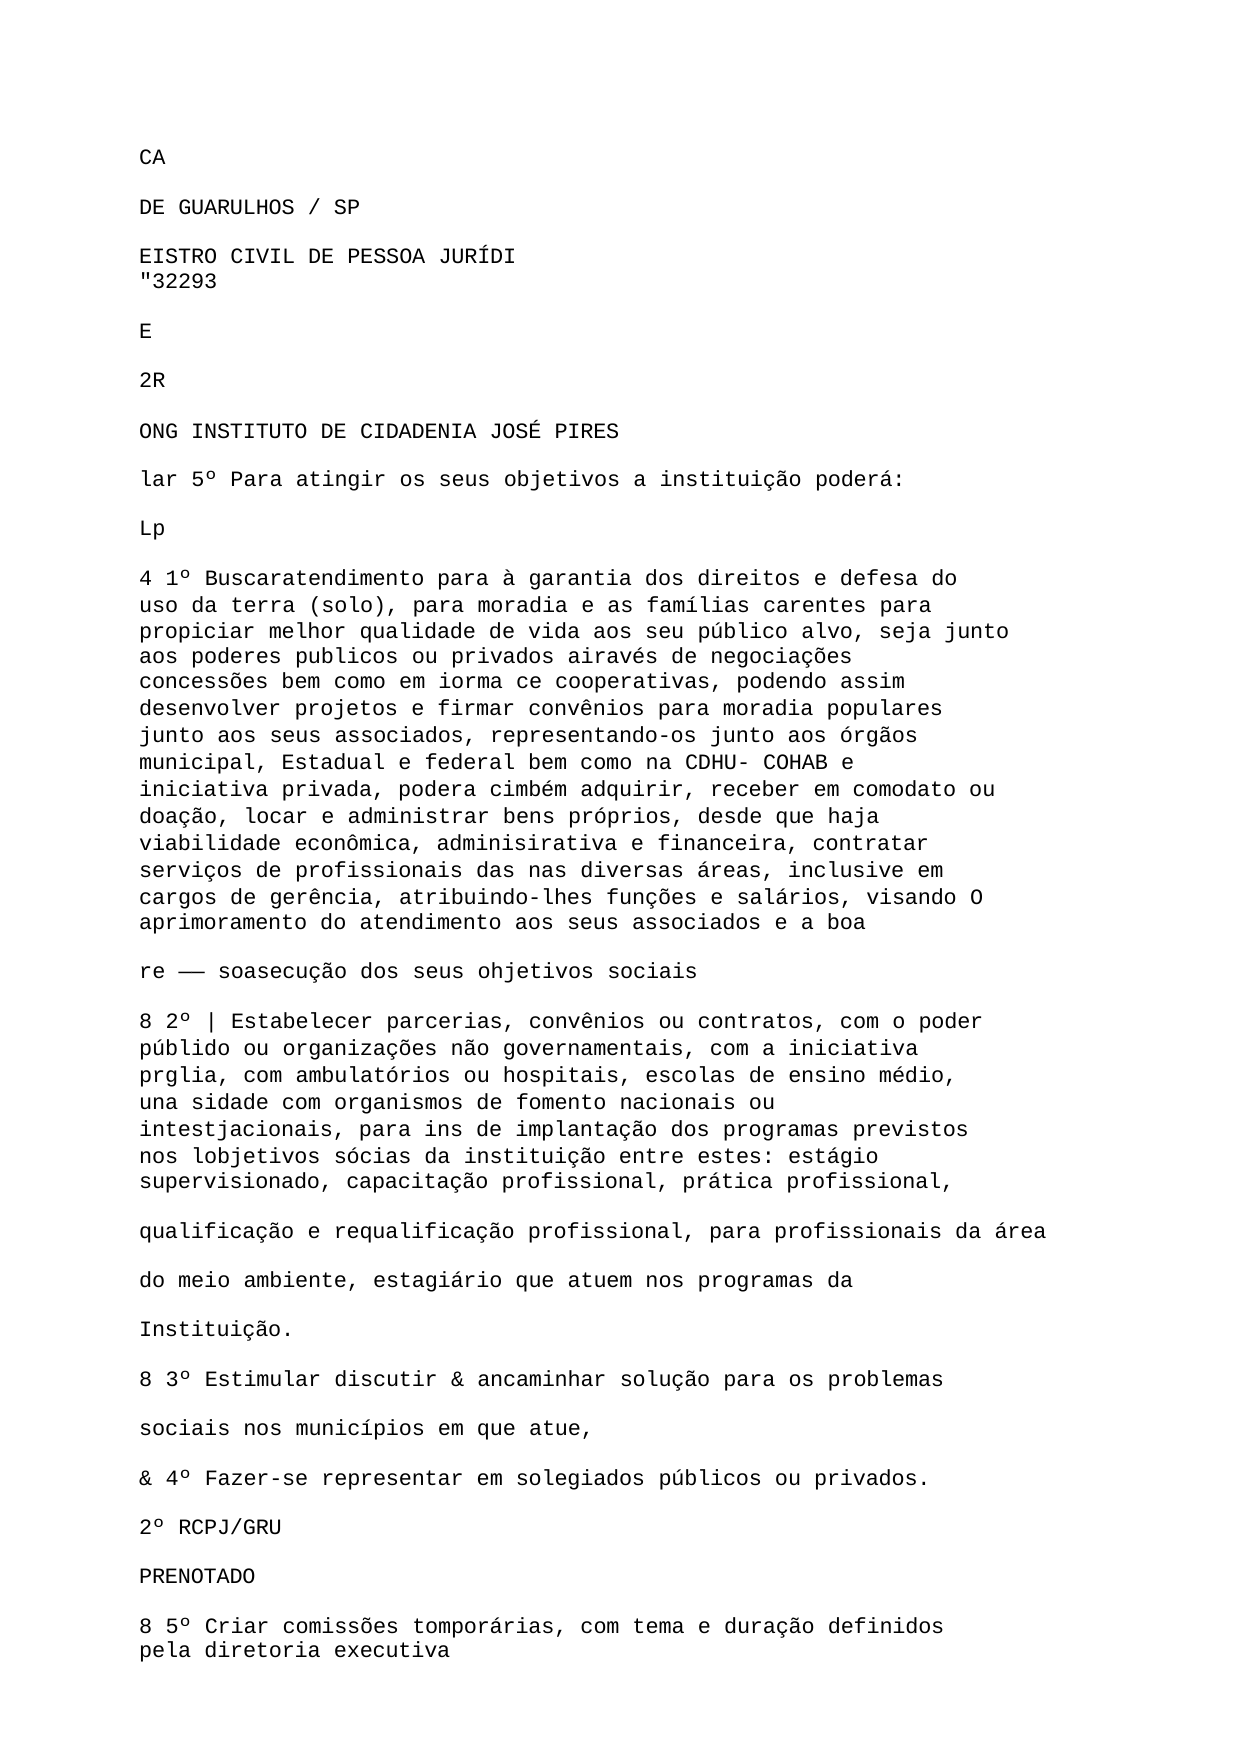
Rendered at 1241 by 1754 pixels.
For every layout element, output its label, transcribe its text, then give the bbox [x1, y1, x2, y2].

text qualificação e requalificação profissional, para profissionais da área do meio ambiente, estagiário que atuem nos programas da [139, 1220, 1068, 1294]
text concessões bem como em iorma ce cooperativas, podendo assim desenvolver projetos e firmar convênios para moradia populares junto aos seus associados, representando-os junto aos órgãos municipal, Estadual e federal bem como na CDHU- COHAB e iniciativa privada, podera cimbém adquirir, receber em comodato ou doação, locar e administrar bens próprios, desde que haja viabilidade econômica, adminisirativa e financeira, contratar serviços de profissionais das nas diversas áreas, inclusive em cargos de gerência, atribuindo-lhes funções e salários, visando O aprimoramento do atendimento aos seus associados e a boa [139, 670, 1006, 936]
text lar 5º Para atingir os seus objetivos a instituição poderá: Lp [139, 468, 928, 542]
text PRENOTADO [139, 1565, 1069, 1590]
text E 2R [139, 320, 176, 394]
text 8 3º Estimular discutir & ancaminhar solução para os problemas sociais nos municípios em que atue, [139, 1368, 1006, 1442]
text 8 5º Criar comissões tomporárias, com tema e duração definidos pela diretoria executiva [139, 1615, 980, 1664]
text 8 2º | Estabelecer parcerias, convênios ou contratos, com o poder públido ou organizações não governamentais, com a iniciativa prglia, com ambulatórios ou hospitais, escolas de ensino médio, una sidade com organismos de fomento nacionais ou intestjacionais, para ins de implantação dos programas previstos nos lobjetivos sócias da instituição entre estes: estágio supervisionado, capacitação profissional, prática profissional, [139, 1010, 983, 1195]
text EISTRO CIVIL DE PESSOA JURÍDI "32293 [139, 245, 592, 295]
text re —— soasecução dos seus ohjetivos sociais [139, 961, 1069, 985]
text DE GUARULHOS / SP [139, 196, 1069, 221]
text ONG INSTITUTO DE CIDADENIA JOSÉ PIRES [139, 419, 1069, 443]
text 4 1º Buscaratendimento para à garantia dos direitos e defesa do uso da terra (solo), para moradia e as famílias carentes para propiciar melhor qualidade de vida aos seu público alvo, seja junto aos poderes publicos ou privados airavés de negociações [139, 567, 1019, 670]
text Instituição. [139, 1318, 1069, 1343]
text & 4º Fazer-se representar em solegiados públicos ou privados. 2º RCPJ/GRU [139, 1467, 953, 1541]
text CA [139, 146, 1069, 171]
